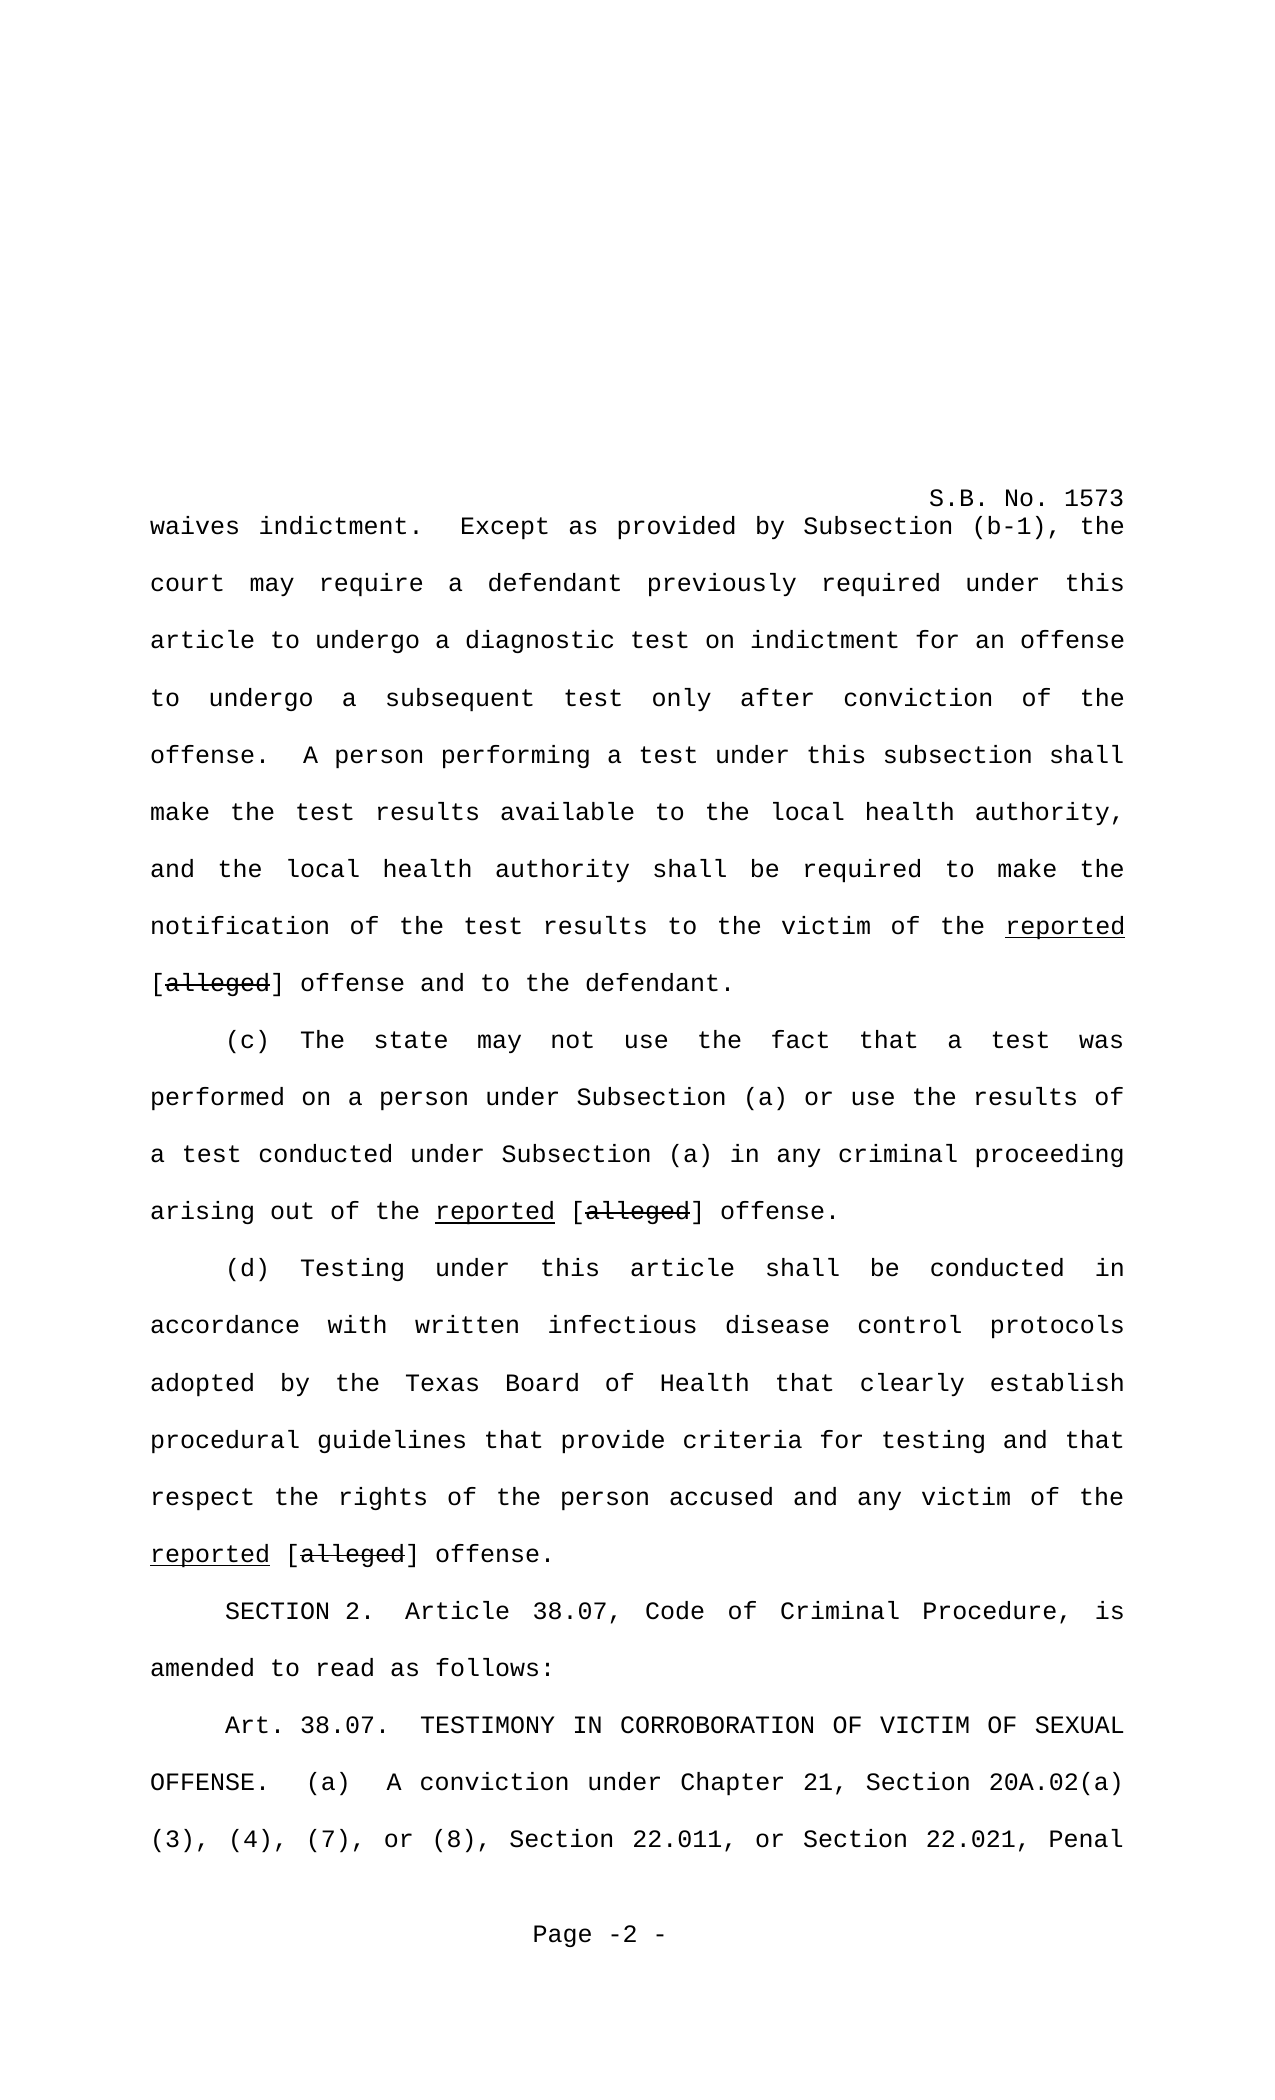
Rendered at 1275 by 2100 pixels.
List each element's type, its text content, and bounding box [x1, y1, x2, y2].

text SECTION 2. Article 38.07, Code of Criminal Procedure, is amended to read as follows: [150, 1598, 1125, 1684]
text (c) The state may not use the fact that a test was performed on a person under Subsection (a) or use the results of a test conducted under Subsection (a) in any criminal proceeding arising out of the reported [alleged] offense. [150, 1027, 1125, 1227]
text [150, 1712, 1125, 1855]
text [150, 514, 1125, 999]
text (d) Testing under this article shall be conducted in accordance with written infectious disease control protocols adopted by the Texas Board of Health that clearly establish procedural guidelines that provide criteria for testing and that respect the rights of the person accused and any victim of the reported [alleged] offense. [150, 1256, 1125, 1570]
